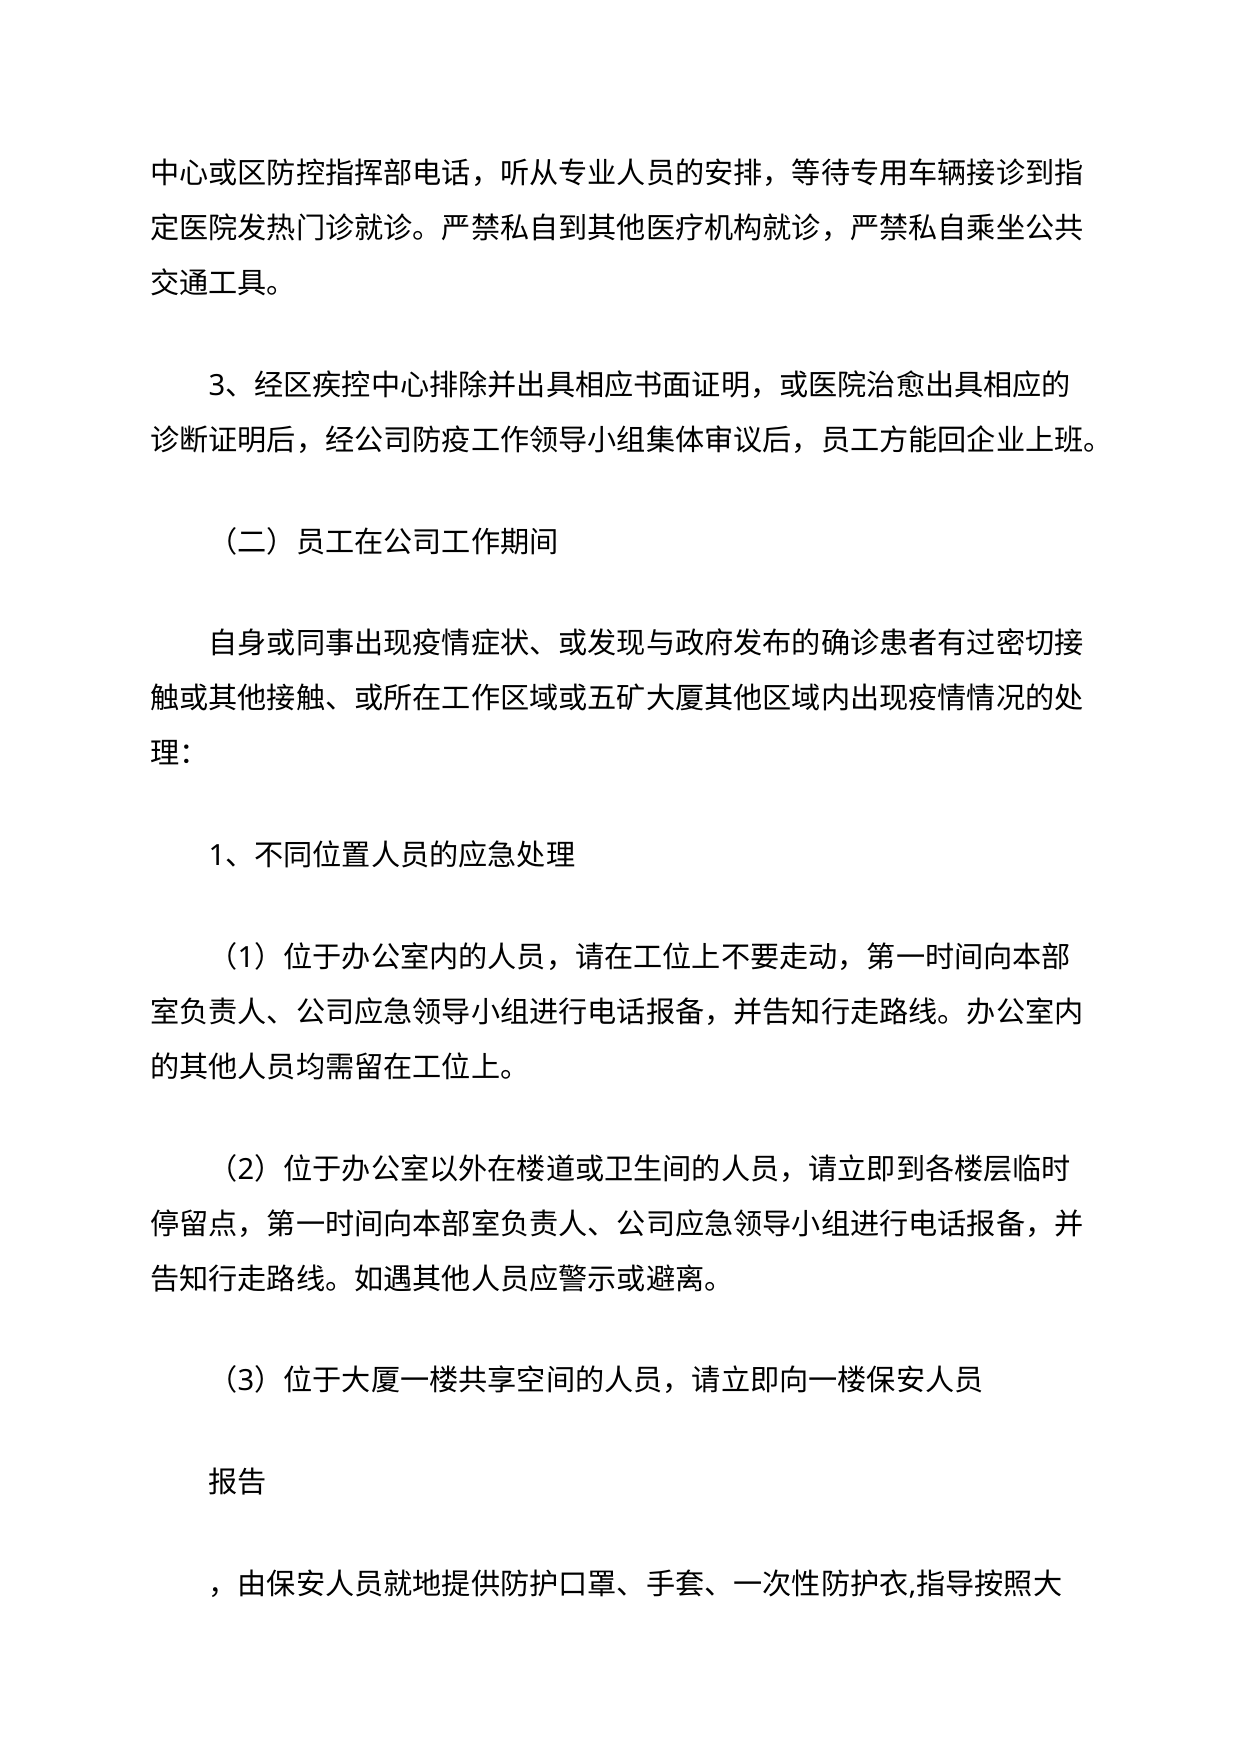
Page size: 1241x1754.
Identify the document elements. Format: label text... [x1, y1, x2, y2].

text 3、经区疾控中心排除并出具相应书面证明，或医院治愈出具相应的诊断证明后，经公司防疫工作领导小组集体审议后，员工方能回企业上班。 [150, 362, 1090, 459]
text （3）位于大厦一楼共享空间的人员，请立即向一楼保安人员 [150, 1357, 1090, 1399]
text 自身或同事出现疫情症状、或发现与政府发布的确诊患者有过密切接触或其他接触、或所在工作区域或五矿大厦其他区域内出现疫情情况的处理： [150, 620, 1090, 772]
text （2）位于办公室以外在楼道或卫生间的人员，请立即到各楼层临时停留点，第一时间向本部室负责人、公司应急领导小组进行电话报备，并告知行走路线。如遇其他人员应警示或避离。 [150, 1145, 1090, 1297]
text （1）位于办公室内的人员，请在工位上不要走动，第一时间向本部室负责人、公司应急领导小组进行电话报备，并告知行走路线。办公室内的其他人员均需留在工位上。 [150, 934, 1090, 1086]
text （二）员工在公司工作期间 [150, 518, 1090, 561]
text 报告 [150, 1459, 1090, 1501]
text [150, 1561, 1090, 1603]
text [150, 150, 1090, 302]
text 1、不同位置人员的应急处理 [150, 832, 1090, 874]
